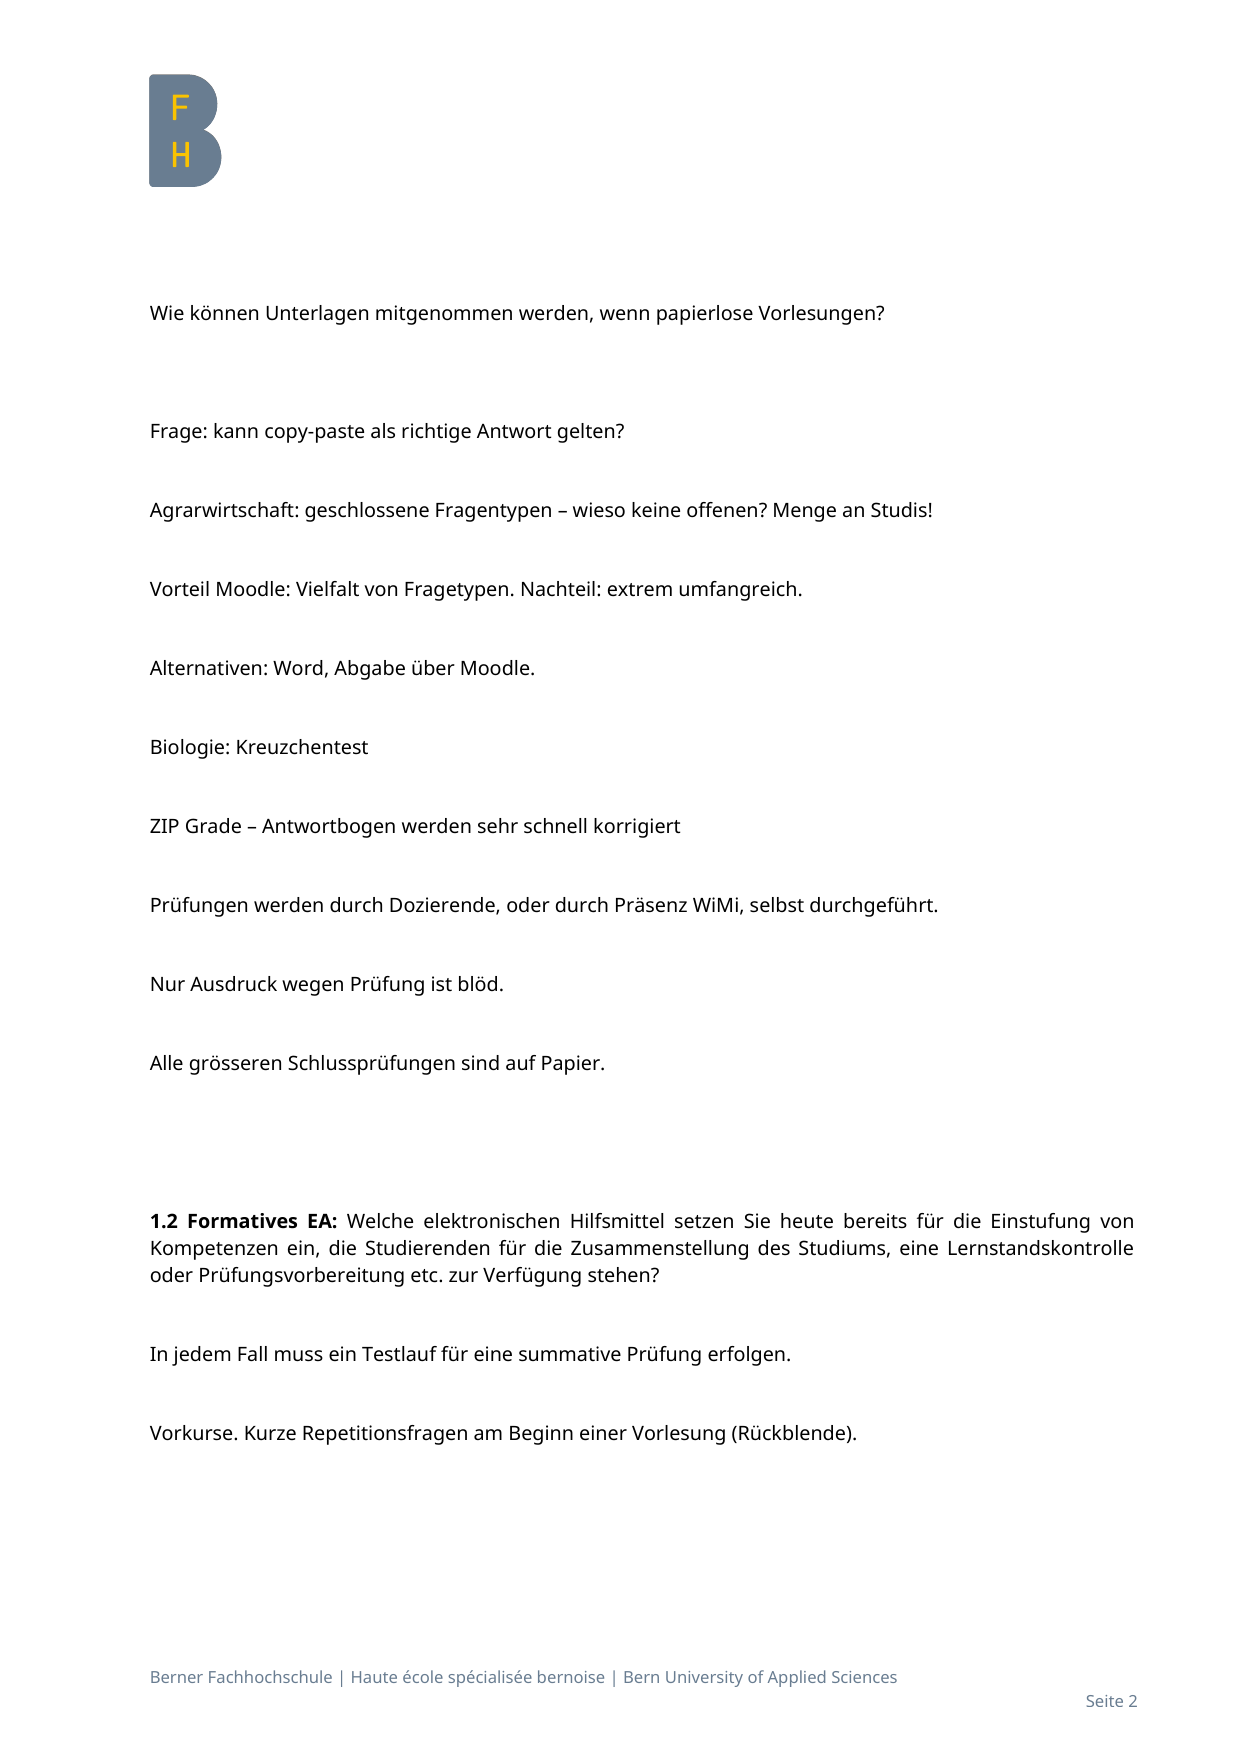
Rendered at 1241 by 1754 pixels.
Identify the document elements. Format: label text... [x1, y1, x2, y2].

text Nur Ausdruck wegen Prüfung ist blöd. [149, 971, 1136, 997]
text 1.2 Formatives EA: Welche elektronischen Hilfsmittel setzen Sie heute bereits für die Einstufung von Kompetenzen ein, die Studierenden für die Zusammenstellung des Studiums, eine Lernstandskontrolle oder Prüfungsvorbereitung etc. zur Verfügung stehen? [149, 1207, 1136, 1288]
text Alle grösseren Schlussprüfungen sind auf Papier. [149, 1049, 1136, 1076]
text Agrarwirtschaft: geschlossene Fragentypen – wieso keine offenen? Menge an Studis! [149, 497, 1136, 524]
text Biologie: Kreuzchentest [149, 734, 1136, 761]
text Alternativen: Word, Abgabe über Moodle. [149, 655, 1136, 682]
text Frage: kann copy-paste als richtige Antwort gelten? [149, 418, 1136, 445]
text In jedem Fall muss ein Testlauf für eine summative Prüfung erfolgen. [149, 1340, 1136, 1367]
text Vorteil Moodle: Vielfalt von Fragetypen. Nachteil: extrem umfangreich. [149, 576, 1136, 603]
text Prüfungen werden durch Dozierende, oder durch Präsenz WiMi, selbst durchgeführt. [149, 892, 1136, 918]
text Wie können Unterlagen mitgenommen werden, wenn papierlose Vorlesungen? [149, 299, 1136, 326]
text Vorkurse. Kurze Repetitionsfragen am Beginn einer Vorlesung (Rückblende). [149, 1419, 1136, 1446]
text ZIP Grade – Antwortbogen werden sehr schnell korrigiert [149, 813, 1136, 839]
